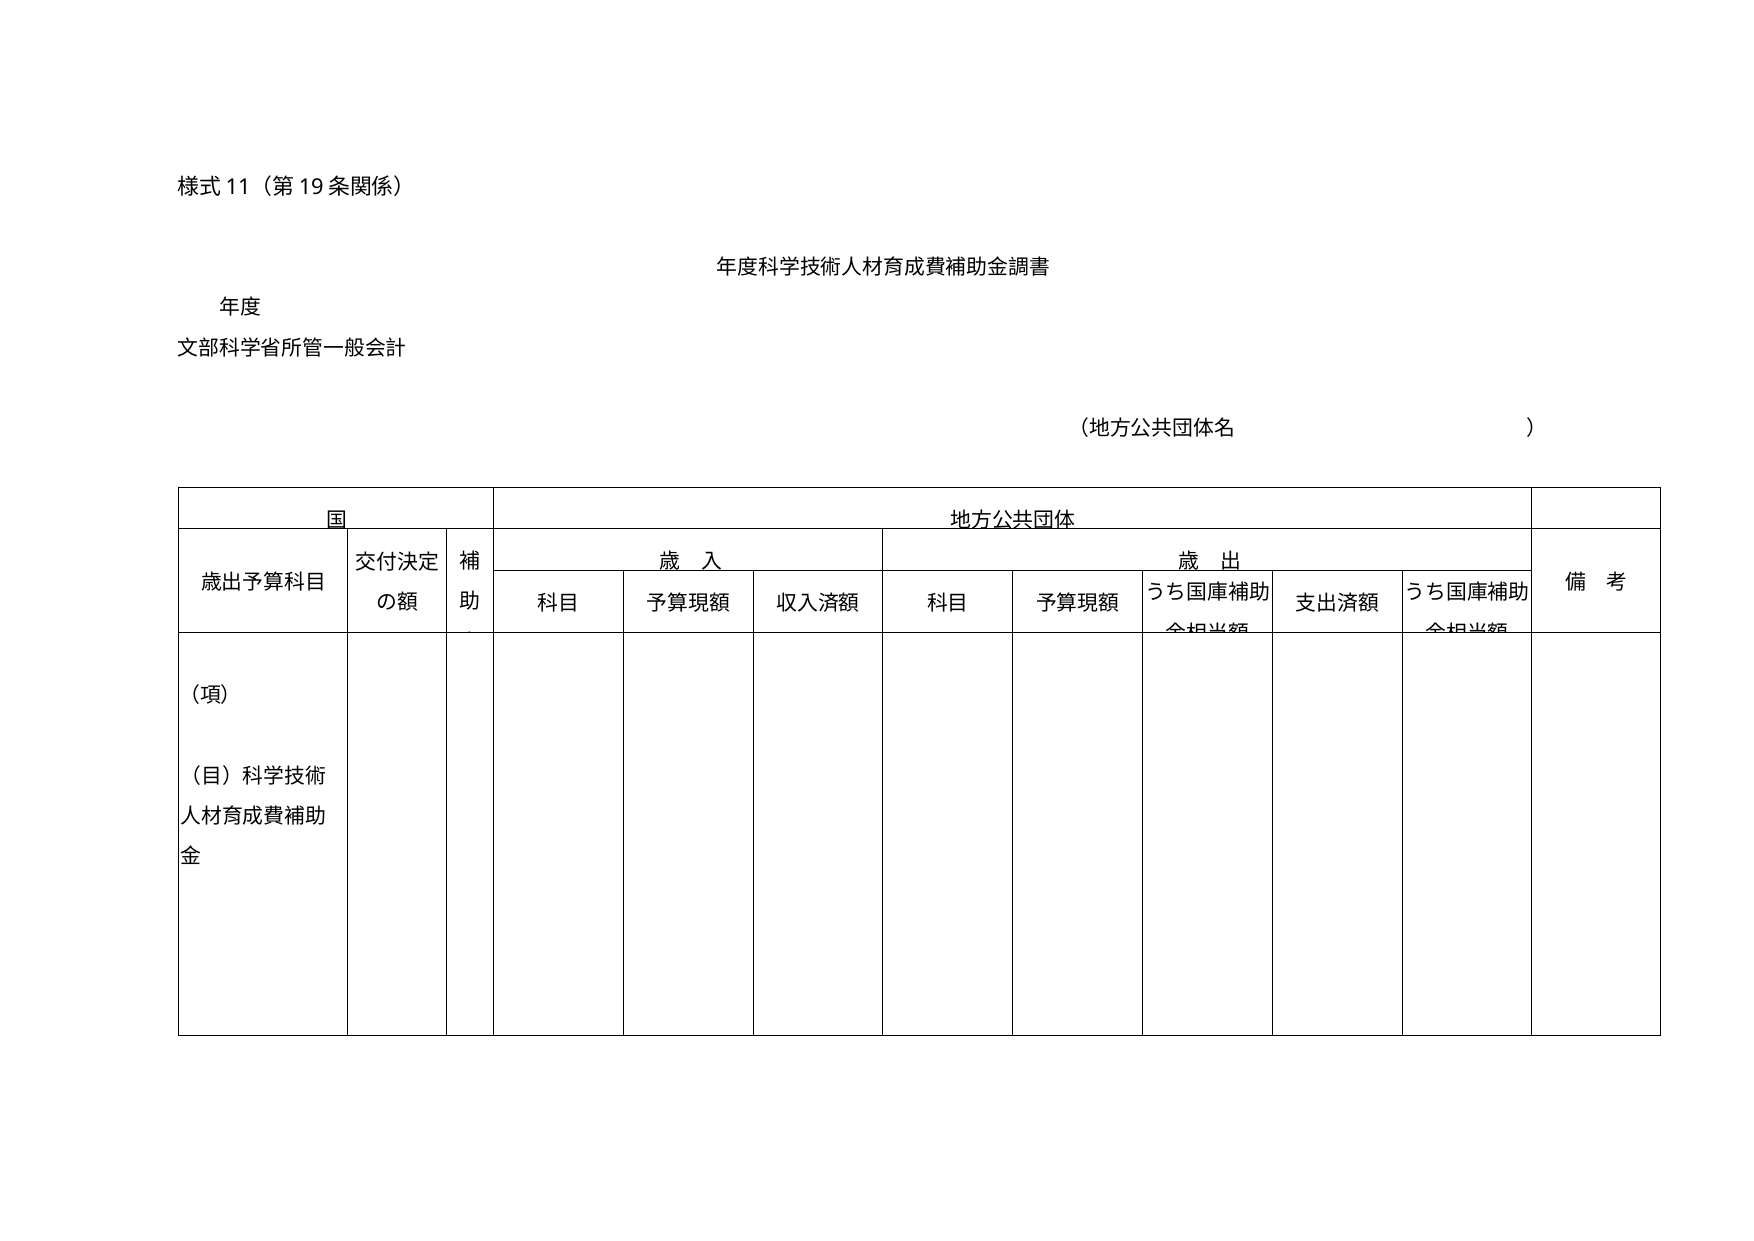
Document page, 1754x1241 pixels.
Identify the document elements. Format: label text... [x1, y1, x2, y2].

table_cell 歳 出 [883, 529, 1531, 569]
table_cell 交付決定の額 [348, 529, 446, 632]
table_cell [1403, 633, 1531, 1034]
table_cell 予算現額 [1013, 571, 1142, 632]
table_cell 科目 [494, 571, 623, 632]
text （地方公共団体名 ） [177, 406, 1547, 446]
table_cell [348, 633, 446, 1034]
table_cell [754, 633, 882, 1034]
table_cell 科目 [883, 571, 1012, 632]
table_cell （項） （目）科学技術人材育成費補助金 [179, 633, 347, 1034]
table_cell 補 助 率 [447, 529, 493, 632]
table_header 地方公共団体 [494, 488, 1531, 528]
table_cell 収入済額 [754, 571, 882, 632]
table_cell [494, 633, 623, 1034]
table_cell うち国庫補助金相当額 [1143, 571, 1272, 632]
table_header [1532, 488, 1660, 528]
table_cell [624, 633, 753, 1034]
table_cell [1143, 633, 1272, 1034]
table_cell 予算現額 [624, 571, 753, 632]
table_cell [883, 633, 1012, 1034]
text 年度 [177, 286, 1547, 326]
table_header 国 国 [179, 488, 493, 528]
text 文部科学省所管一般会計 [177, 326, 1547, 366]
table_cell うち国庫補助金相当額 [1403, 571, 1531, 632]
table_cell [1532, 633, 1660, 1034]
text 年度科学技術人材育成費補助金調書 [177, 245, 1547, 286]
table_cell 歳 入 [494, 529, 882, 569]
table_cell [447, 633, 493, 1034]
table_cell 備 考 [1532, 529, 1660, 632]
table_cell [1273, 633, 1402, 1034]
table_cell 支出済額 [1273, 571, 1402, 632]
table_cell [1013, 633, 1142, 1034]
table_cell 歳出予算科目 [179, 529, 347, 632]
text 様式11（第19条関係） [177, 165, 1547, 205]
